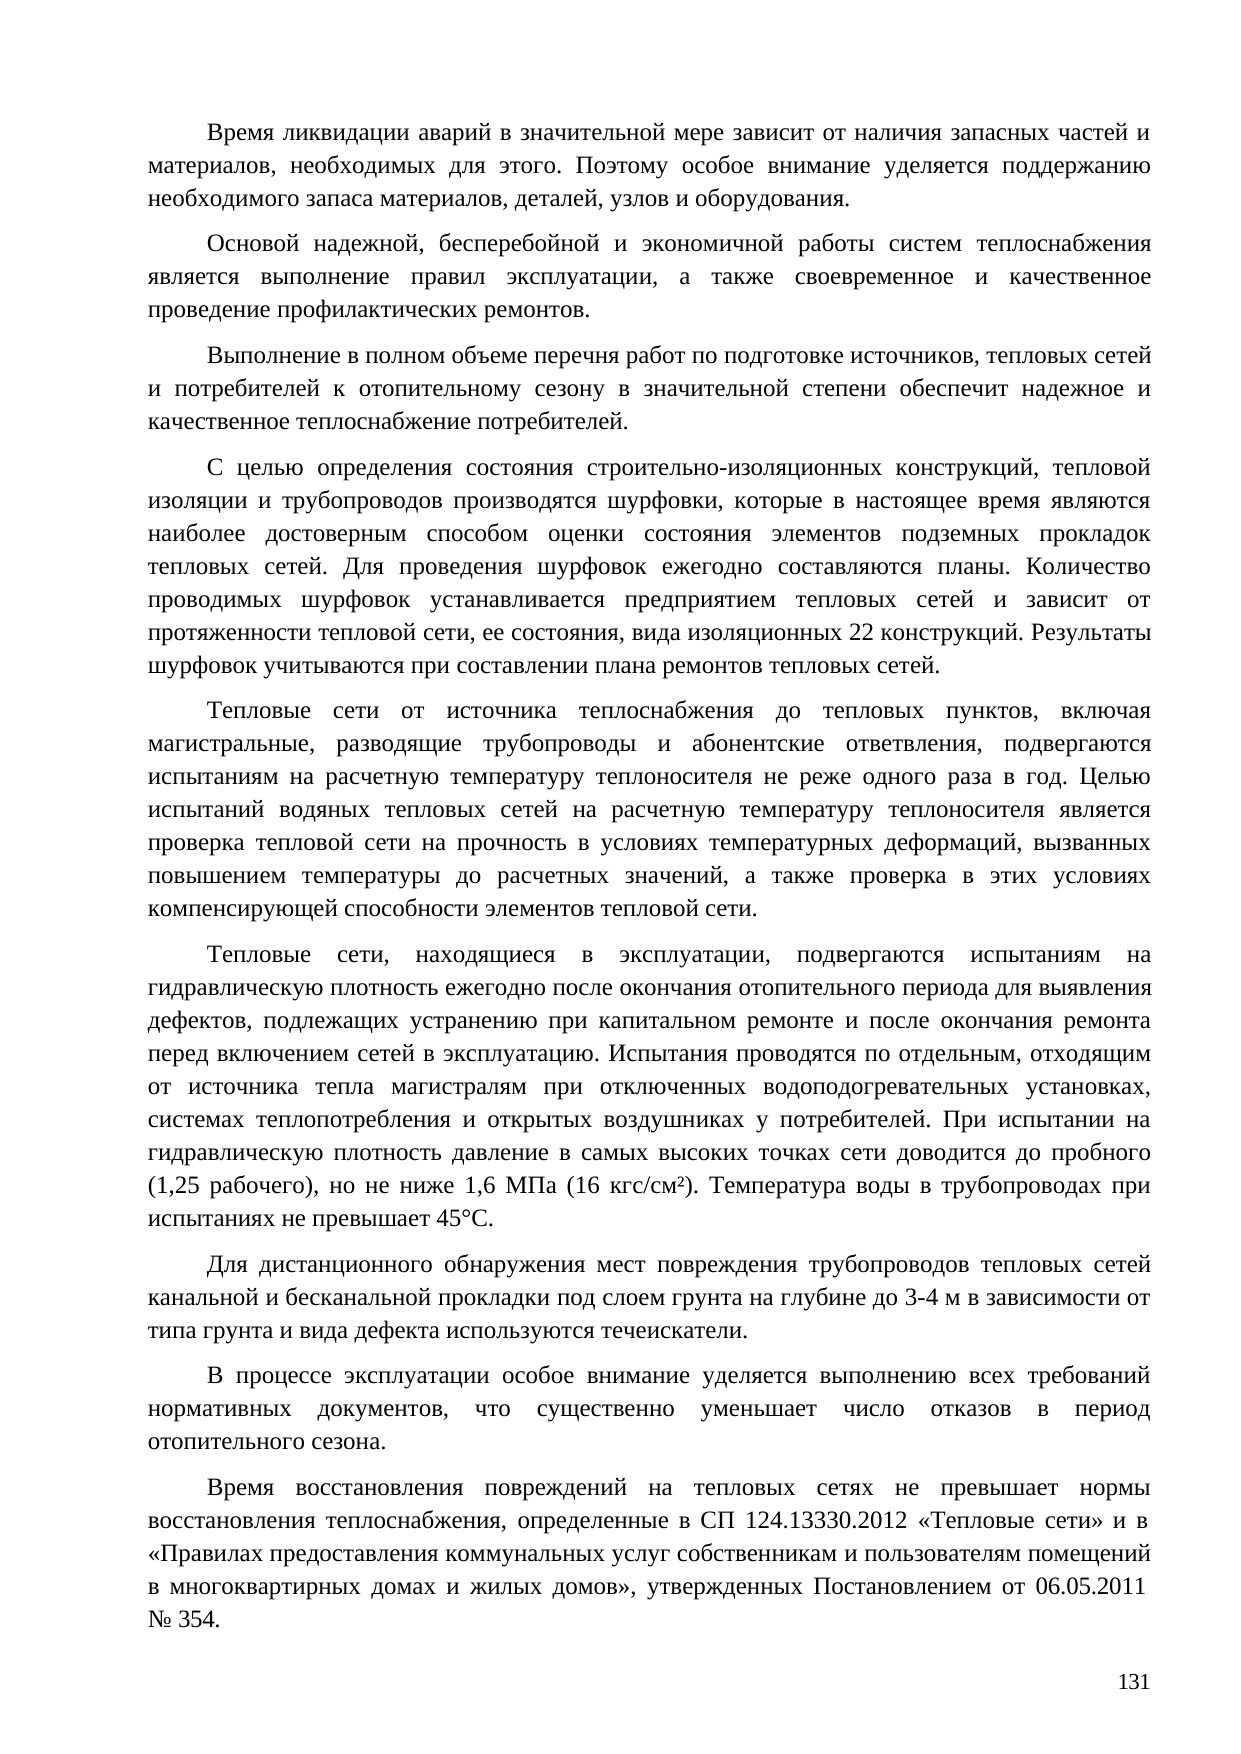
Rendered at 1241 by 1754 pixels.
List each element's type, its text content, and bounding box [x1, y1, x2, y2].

text Тепловые сети, находящиеся в эксплуатации, подвергаются испытаниям на гидравлическую плотность ежегодно после окончания отопительного периода для выявления дефектов, подлежащих устранению при капитальном ремонте и после окончания ремонта перед включением сетей в эксплуатацию. Испытания проводятся по отдельным, отходящим от источника тепла магистралям при отключенных водоподогревательных установках, системах теплопотребления и открытых воздушниках у потребителей. При испытании на гидравлическую плотность давление в самых высоких точках сети доводится до пробного (1,25 рабочего), но не ниже 1,6 МПа (16 кгс/см²). Температура воды в трубопроводах при испытаниях не превышает 45°C. [148, 939, 1152, 1232]
text Тепловые сети от источника теплоснабжения до тепловых пунктов, включая магистральные, разводящие трубопроводы и абонентские ответвления, подвергаются испытаниям на расчетную температуру теплоносителя не реже одного раза в год. Целью испытаний водяных тепловых сетей на расчетную температуру теплоносителя является проверка тепловой сети на прочность в условиях температурных деформаций, вызванных повышением температуры до расчетных значений, а также проверка в этих условиях компенсирующей способности элементов тепловой сети. [148, 695, 1152, 922]
text Время ликвидации аварий в значительной мере зависит от наличия запасных частей и материалов, необходимых для этого. Поэтому особое внимание уделяется поддержанию необходимого запаса материалов, деталей, узлов и оборудования. [148, 117, 1152, 212]
text Выполнение в полном объеме перечня работ по подготовке источников, тепловых сетей и потребителей к отопительному сезону в значительной степени обеспечит надежное и качественное теплоснабжение потребителей. [148, 340, 1152, 435]
text № 354. [148, 1604, 1166, 1633]
text С целью определения состояния строительно-изоляционных конструкций, тепловой изоляции и трубопроводов производятся шурфовки, которые в настоящее время являются наиболее достоверным способом оценки состояния элементов подземных прокладок тепловых сетей. Для проведения шурфовок ежегодно составляются планы. Количество проводимых шурфовок устанавливается предприятием тепловых сетей и зависит от протяженности тепловой сети, ее состояния, вида изоляционных 22 конструкций. Результаты шурфовок учитываются при составлении плана ремонтов тепловых сетей. [148, 452, 1152, 678]
text В процессе эксплуатации особое внимание уделяется выполнению всех требований нормативных документов, что существенно уменьшает число отказов в период отопительного сезона. [148, 1360, 1151, 1455]
text Время восстановления повреждений на тепловых сетях не превышает нормы восстановления теплоснабжения, определенные в СП 124.13330.2012 «Тепловые сети» и в [148, 1472, 1151, 1534]
text «Правилах предоставления коммунальных услуг собственникам и пользователям помещений в многоквартирных домах и жилых домов», утвержденных Постановлением от 06.05.2011 [148, 1538, 1151, 1600]
text Для дистанционного обнаружения мест повреждения трубопроводов тепловых сетей канальной и бесканальной прокладки под слоем грунта на глубине до 3-4 м в зависимости от типа грунта и вида дефекта используются течеискатели. [148, 1249, 1152, 1343]
text Основой надежной, бесперебойной и экономичной работы систем теплоснабжения является выполнение правил эксплуатации, а также своевременное и качественное проведение профилактических ремонтов. [148, 228, 1152, 323]
